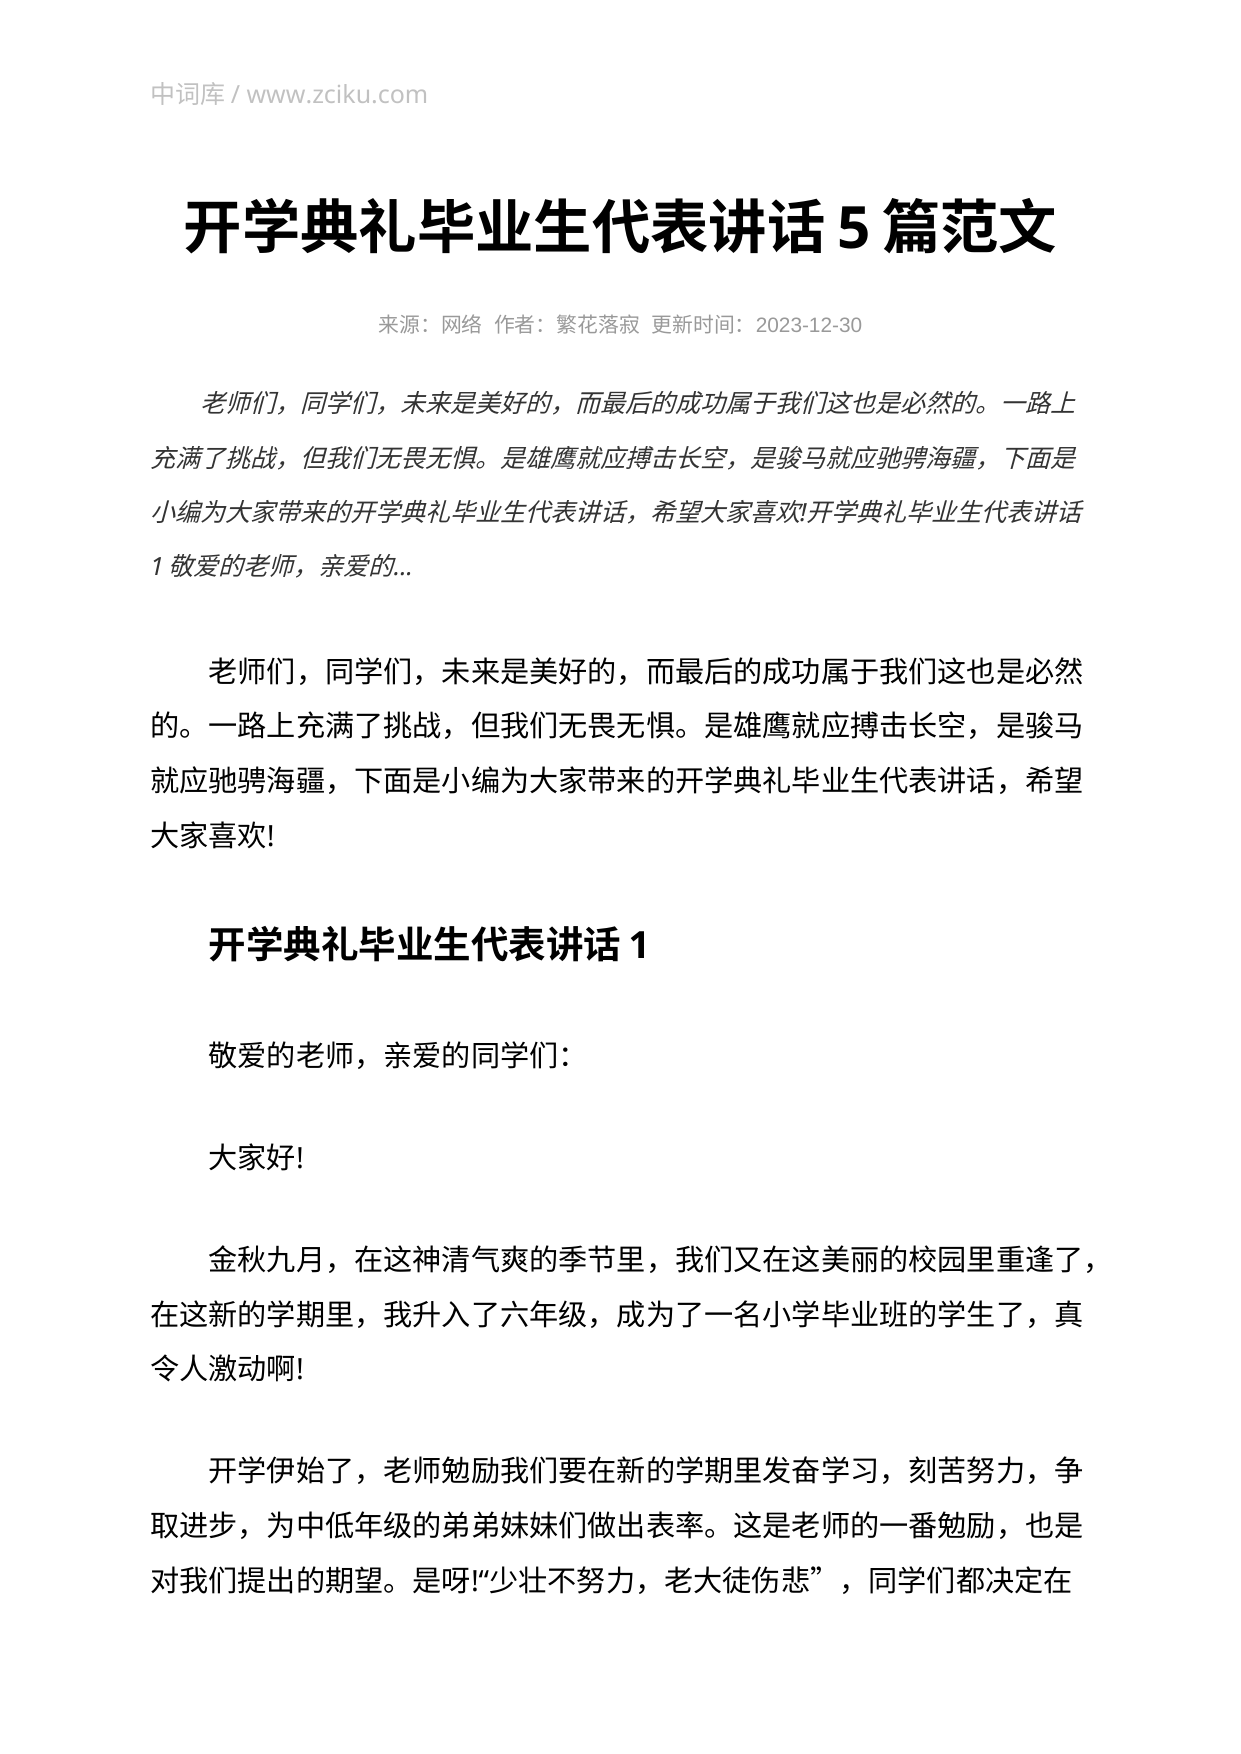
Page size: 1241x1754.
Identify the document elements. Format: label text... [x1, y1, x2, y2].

text 金秋九月，在这神清气爽的季节里，我们又在这美丽的校园里重逢了，在这新的学期里，我升入了六年级，成为了一名小学毕业班的学生了，真令人激动啊! [150, 1236, 1090, 1388]
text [150, 1448, 1090, 1600]
text 来源：网络 作者：繁花落寂 更新时间：2023-12-30 [150, 313, 1090, 337]
text 开学典礼毕业生代表讲话1 [150, 915, 1090, 969]
text 老师们，同学们，未来是美好的，而最后的成功属于我们这也是必然的。一路上充满了挑战，但我们无畏无惧。是雄鹰就应搏击长空，是骏马就应驰骋海疆，下面是小编为大家带来的开学典礼毕业生代表讲话，希望大家喜欢!开学典礼毕业生代表讲话1敬爱的老师，亲爱的... [150, 384, 1090, 583]
subtitle 开学典礼毕业生代表讲话5篇范文 [150, 181, 1090, 266]
text 大家好! [150, 1134, 1090, 1177]
text 老师们，同学们，未来是美好的，而最后的成功属于我们这也是必然的。一路上充满了挑战，但我们无畏无惧。是雄鹰就应搏击长空，是骏马就应驰骋海疆，下面是小编为大家带来的开学典礼毕业生代表讲话，希望大家喜欢! [150, 648, 1090, 855]
text 敬爱的老师，亲爱的同学们： [150, 1032, 1090, 1075]
